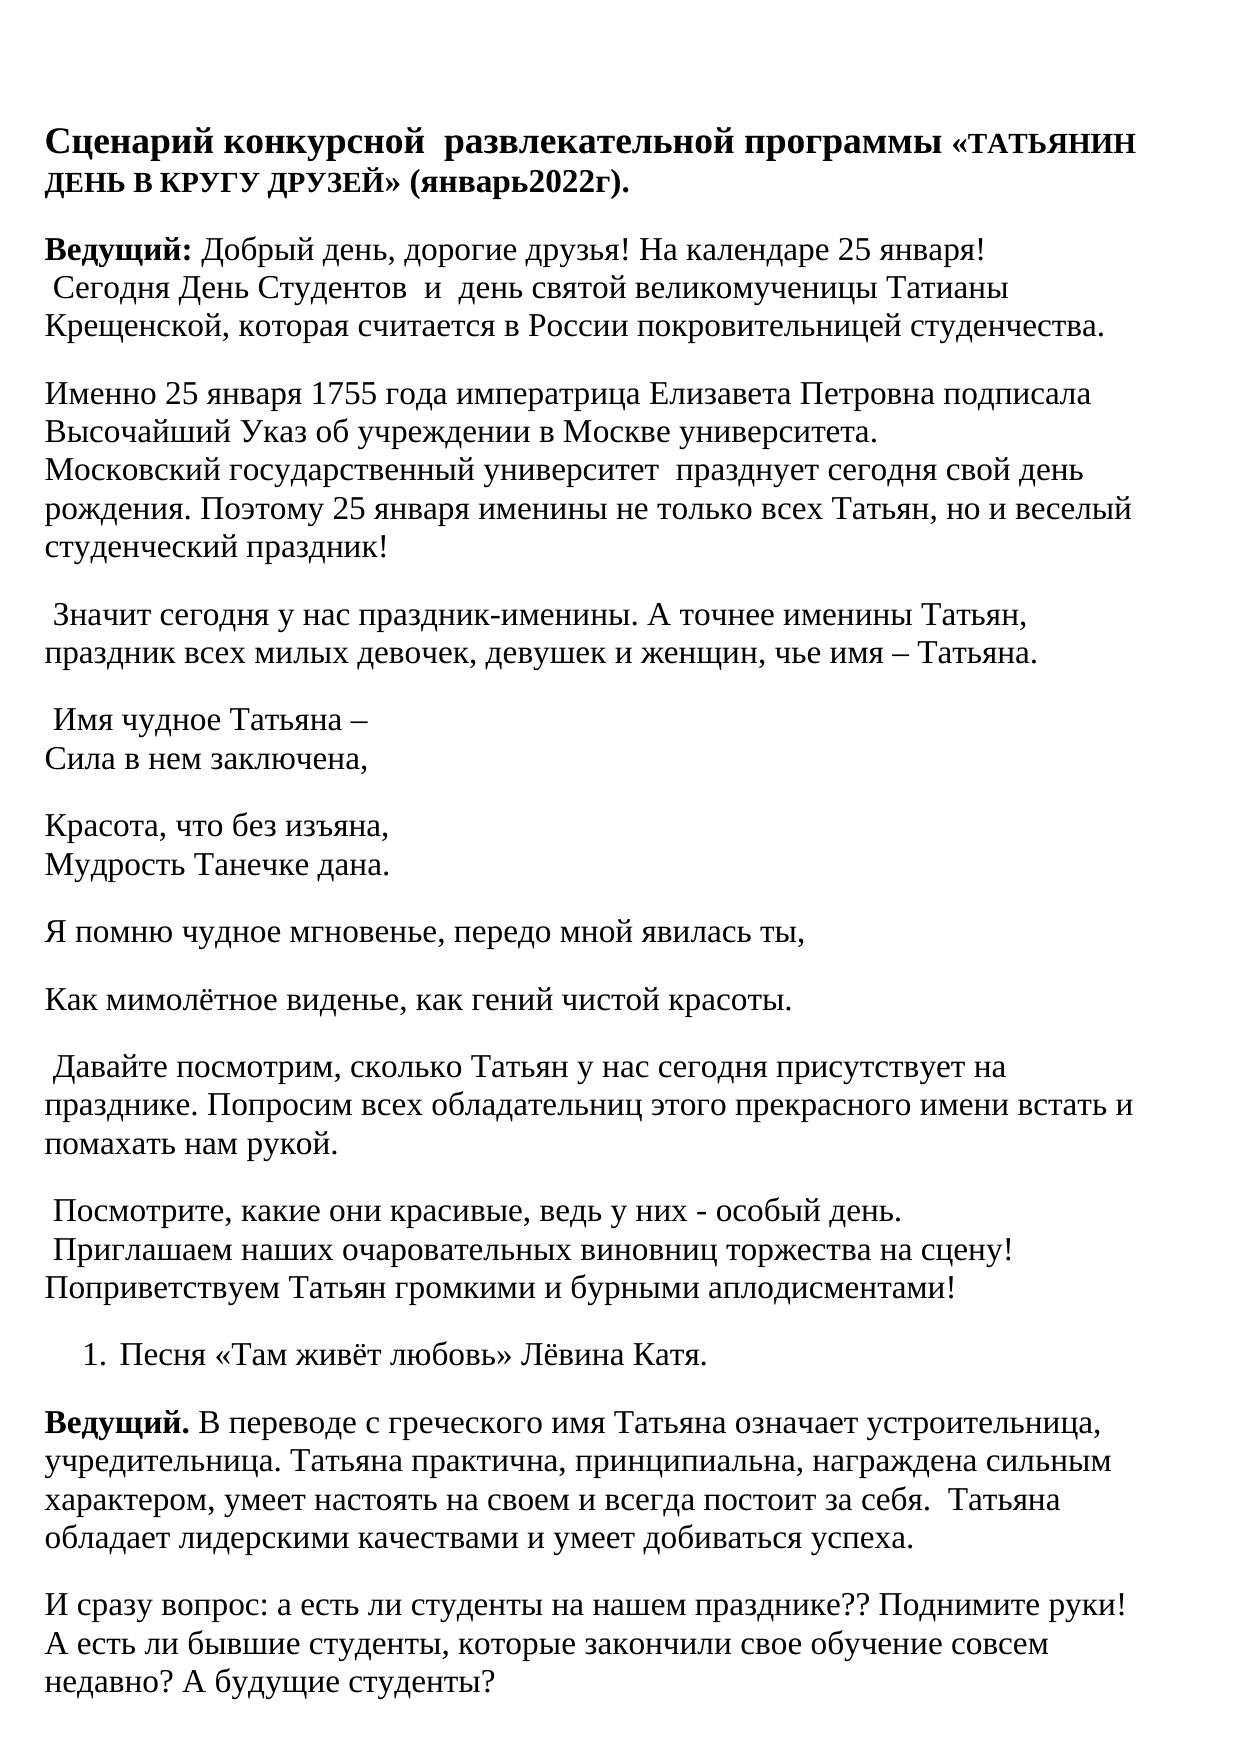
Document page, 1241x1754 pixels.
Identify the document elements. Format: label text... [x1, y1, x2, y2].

text Именно 25 января 1755 года императрица Елизавета Петровна подписала Высочайший Указ об учреждении в Москве университета. Московский государственный университет празднует сегодня свой день рождения. Поэтому 25 января именины не только всех Татьян, но и веселый студенческий праздник! [44, 373, 1152, 564]
text Я помню чудное мгновенье, передо мной явилась ты, [44, 911, 1152, 949]
list Песня «Там живёт любовь» Лёвина Катя. [82, 1334, 1152, 1373]
text Имя чудное Татьяна – Сила в нем заключена, [44, 699, 1152, 776]
text Сценарий конкурсной развлекательной программы «ТАТЬЯНИН ДЕНЬ В КРУГУ ДРУЗЕЙ» (январь2022г). [44, 118, 1152, 199]
text Ведущий. В переводе с греческого имя Татьяна означает устроительница, учредительница. Татьяна практична, принципиальна, награждена сильным характером, умеет настоять на своем и всегда постоит за себя. Татьяна обладает лидерскими качествами и умеет добиваться успеха. [44, 1402, 1152, 1555]
text Посмотрите, какие они красивые, ведь у них - особый день. Приглашаем наших очаровательных виновниц торжества на сцену! Поприветствуем Татьян громкими и бурными аплодисментами! [44, 1190, 1152, 1305]
text Значит сегодня у нас праздник-именины. А точнее именины Татьян, праздник всех милых девочек, девушек и женщин, чье имя – Татьяна. [44, 594, 1152, 670]
text Давайте посмотрим, сколько Татьян у нас сегодня присутствует на празднике. Попросим всех обладательниц этого прекрасного имени встать и помахать нам рукой. [44, 1046, 1152, 1161]
text Как мимолётное виденье, как гений чистой красоты. [44, 979, 1152, 1017]
text Ведущий: Добрый день, дорогие друзья! На календаре 25 января! Сегодня День Студентов и день святой великомученицы Татианы Крещенской, которая считается в России покровительницей студенчества. [44, 229, 1152, 344]
text Красота, что без изъяна, Мудрость Танечке дана. [44, 805, 1152, 882]
text И сразу вопрос: а есть ли студенты на нашем празднике?? Поднимите руки! А есть ли бывшие студенты, которые закончили свое обучение совсем недавно? А будущие студенты? [44, 1584, 1152, 1699]
